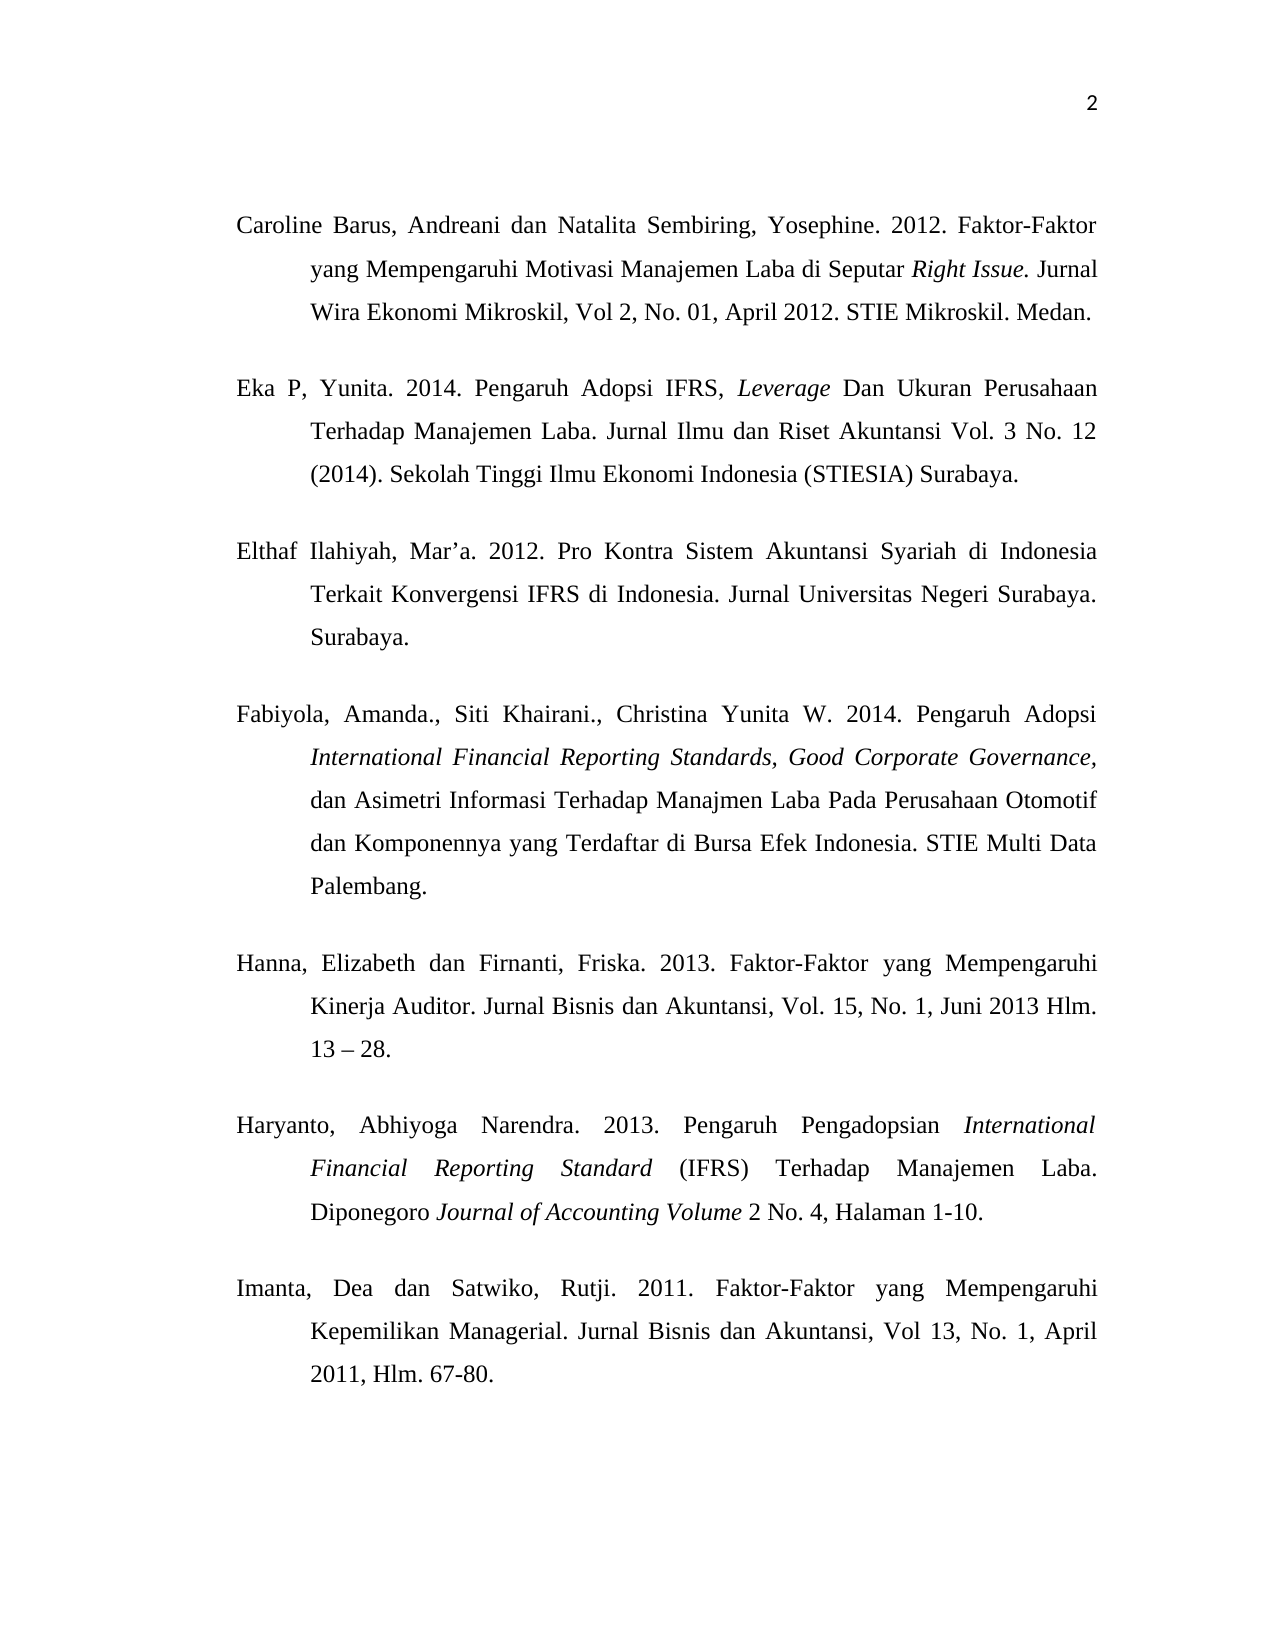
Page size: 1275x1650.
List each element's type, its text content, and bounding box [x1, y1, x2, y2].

text Eka P, Yunita. 2014. Pengaruh Adopsi IFRS, Leverage Dan Ukuran Perusahaan Terhadap Manajemen Laba. Jurnal Ilmu dan Riset Akuntansi Vol. 3 No. 12 (2014). Sekolah Tinggi Ilmu Ekonomi Indonesia (STIESIA) Surabaya. [236, 373, 1098, 488]
text Imanta, Dea dan Satwiko, Rutji. 2011. Faktor-Faktor yang Mempengaruhi Kepemilikan Managerial. Jurnal Bisnis dan Akuntansi, Vol 13, No. 1, April 2011, Hlm. 67-80. [236, 1273, 1098, 1388]
text Haryanto, Abhiyoga Narendra. 2013. Pengaruh Pengadopsian International Financial Reporting Standard (IFRS) Terhadap Manajemen Laba. Diponegoro Journal of Accounting Volume 2 No. 4, Halaman 1-10. [236, 1110, 1098, 1225]
text Fabiyola, Amanda., Siti Khairani., Christina Yunita W. 2014. Pengaruh Adopsi International Financial Reporting Standards, Good Corporate Governance, dan Asimetri Informasi Terhadap Manajmen Laba Pada Perusahaan Otomotif dan Komponennya yang Terdaftar di Bursa Efek Indonesia. STIE Multi Data Palembang. [236, 699, 1098, 900]
text Hanna, Elizabeth dan Firnanti, Friska. 2013. Faktor-Faktor yang Mempengaruhi Kinerja Auditor. Jurnal Bisnis dan Akuntansi, Vol. 15, No. 1, Juni 2013 Hlm. 13 – 28. [236, 948, 1098, 1063]
text Caroline Barus, Andreani dan Natalita Sembiring, Yosephine. 2012. Faktor-Faktor yang Mempengaruhi Motivasi Manajemen Laba di Seputar Right Issue. Jurnal Wira Ekonomi Mikroskil, Vol 2, No. 01, April 2012. STIE Mikroskil. Medan. [236, 211, 1098, 326]
text Elthaf Ilahiyah, Mar’a. 2012. Pro Kontra Sistem Akuntansi Syariah di Indonesia Terkait Konvergensi IFRS di Indonesia. Jurnal Universitas Negeri Surabaya. Surabaya. [236, 536, 1098, 651]
